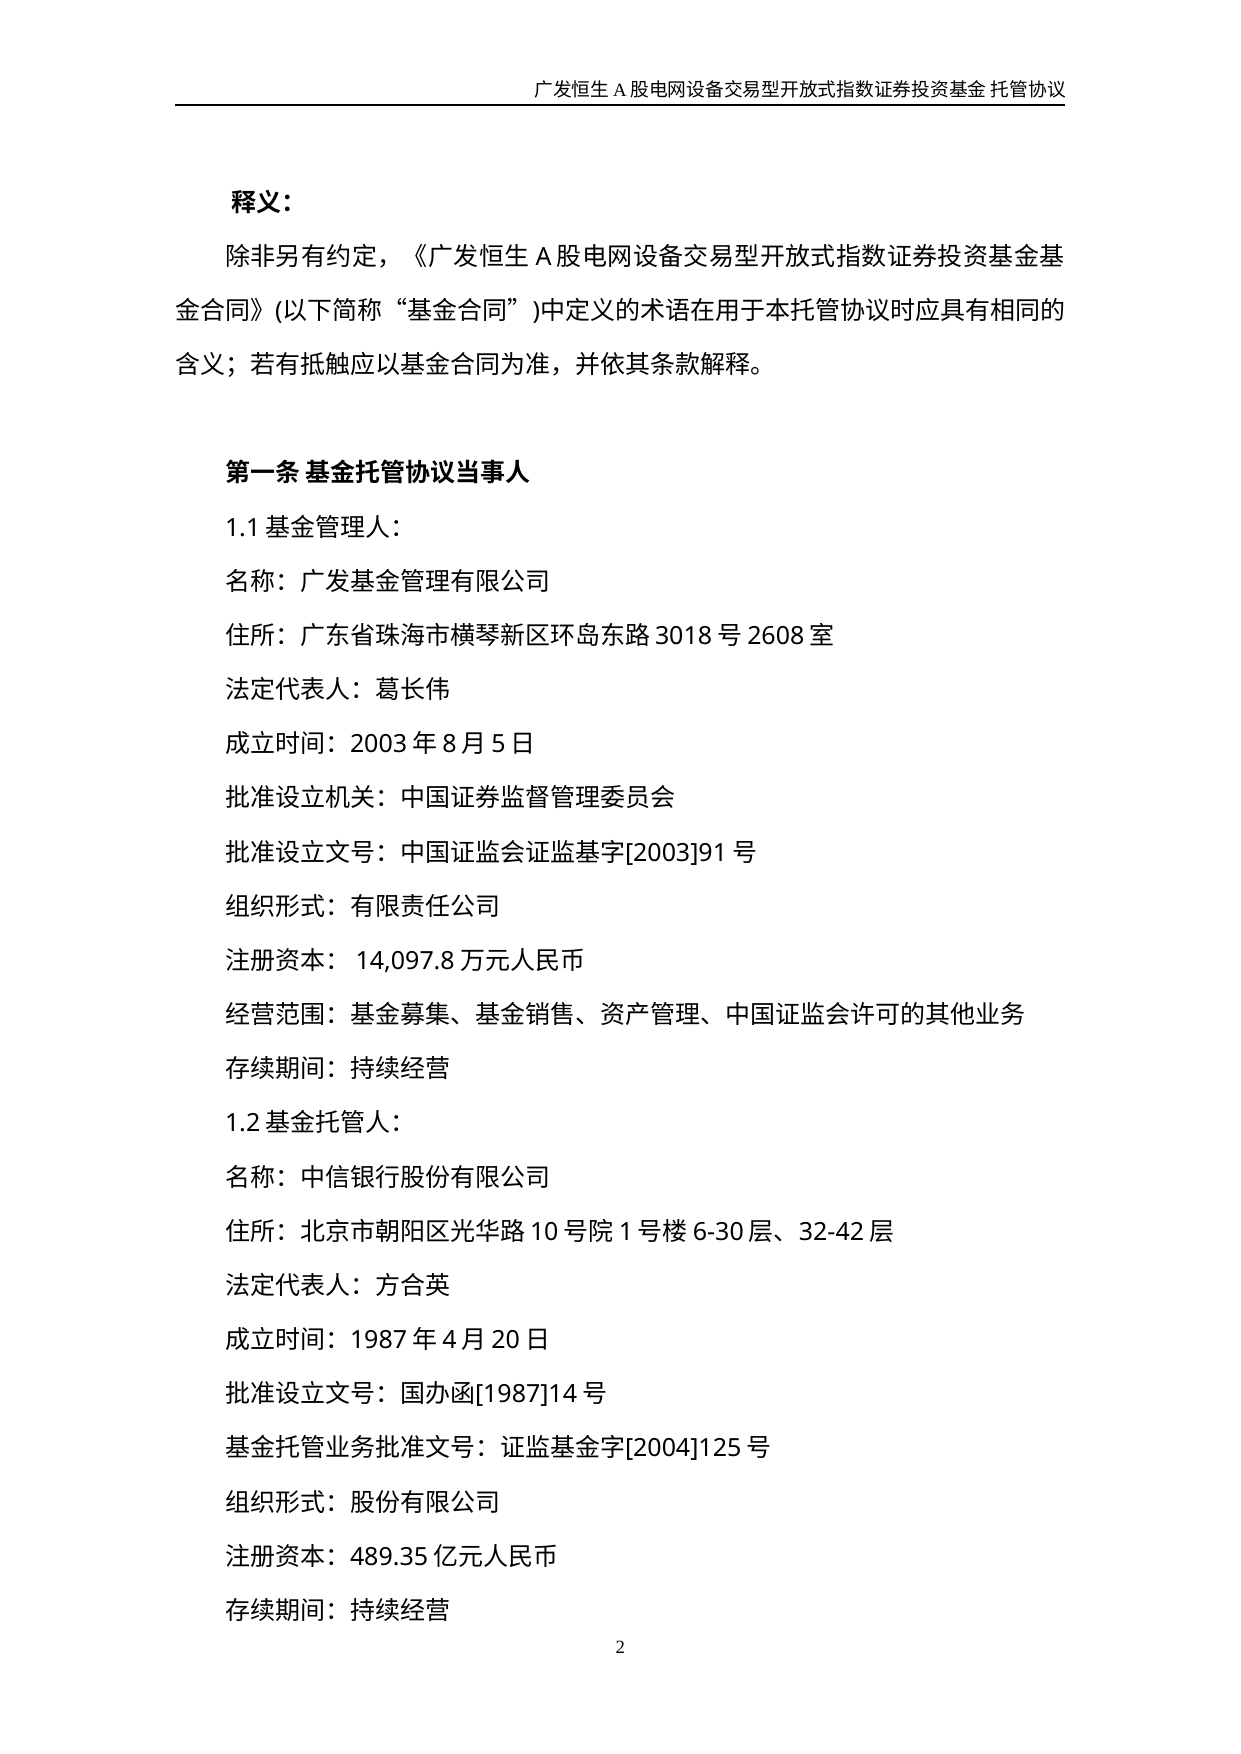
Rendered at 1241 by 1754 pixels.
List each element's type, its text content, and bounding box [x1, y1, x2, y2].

text 经营范围：基金募集、基金销售、资产管理、中国证监会许可的其他业务 [175, 980, 1065, 1034]
text 名称：广发基金管理有限公司 [175, 547, 1065, 601]
text 成立时间：2003年8月5日 [175, 709, 1065, 763]
text 存续期间：持续经营 [175, 1576, 1065, 1630]
text 注册资本：489.35亿元人民币 [175, 1522, 1065, 1576]
text 1.2基金托管人： [175, 1088, 1065, 1143]
text 法定代表人：葛长伟 [175, 655, 1065, 709]
text 批准设立文号：国办函[1987]14号 [175, 1359, 1065, 1413]
text 批准设立机关：中国证券监督管理委员会 [175, 763, 1065, 818]
text 名称：中信银行股份有限公司 [175, 1143, 1065, 1197]
text 住所：广东省珠海市横琴新区环岛东路3018号2608室 [175, 601, 1065, 655]
text 注册资本： 14,097.8万元人民币 [175, 926, 1065, 980]
text 法定代表人：方合英 [175, 1251, 1065, 1305]
text 成立时间：1987年4月20日 [175, 1305, 1065, 1359]
text 除非另有约定，《广发恒生A股电网设备交易型开放式指数证券投资基金基金合同》(以下简称“基金合同”)中定义的术语在用于本托管协议时应具有相同的含义；若有抵触应以基金合同为准，并依其条款解释。 [175, 222, 1065, 384]
text 基金托管业务批准文号：证监基金字[2004]125号 [175, 1413, 1065, 1468]
text 组织形式：有限责任公司 [175, 872, 1065, 926]
text 释义： [175, 168, 1065, 222]
text 批准设立文号：中国证监会证监基字[2003]91号 [175, 818, 1065, 872]
text 1.1基金管理人： [175, 493, 1065, 547]
text 组织形式：股份有限公司 [175, 1468, 1065, 1522]
subtitle 第一条 基金托管协议当事人 [175, 438, 1065, 493]
text 存续期间：持续经营 [175, 1034, 1065, 1088]
text 住所：北京市朝阳区光华路10号院1号楼6-30层、32-42层 [175, 1197, 1065, 1251]
